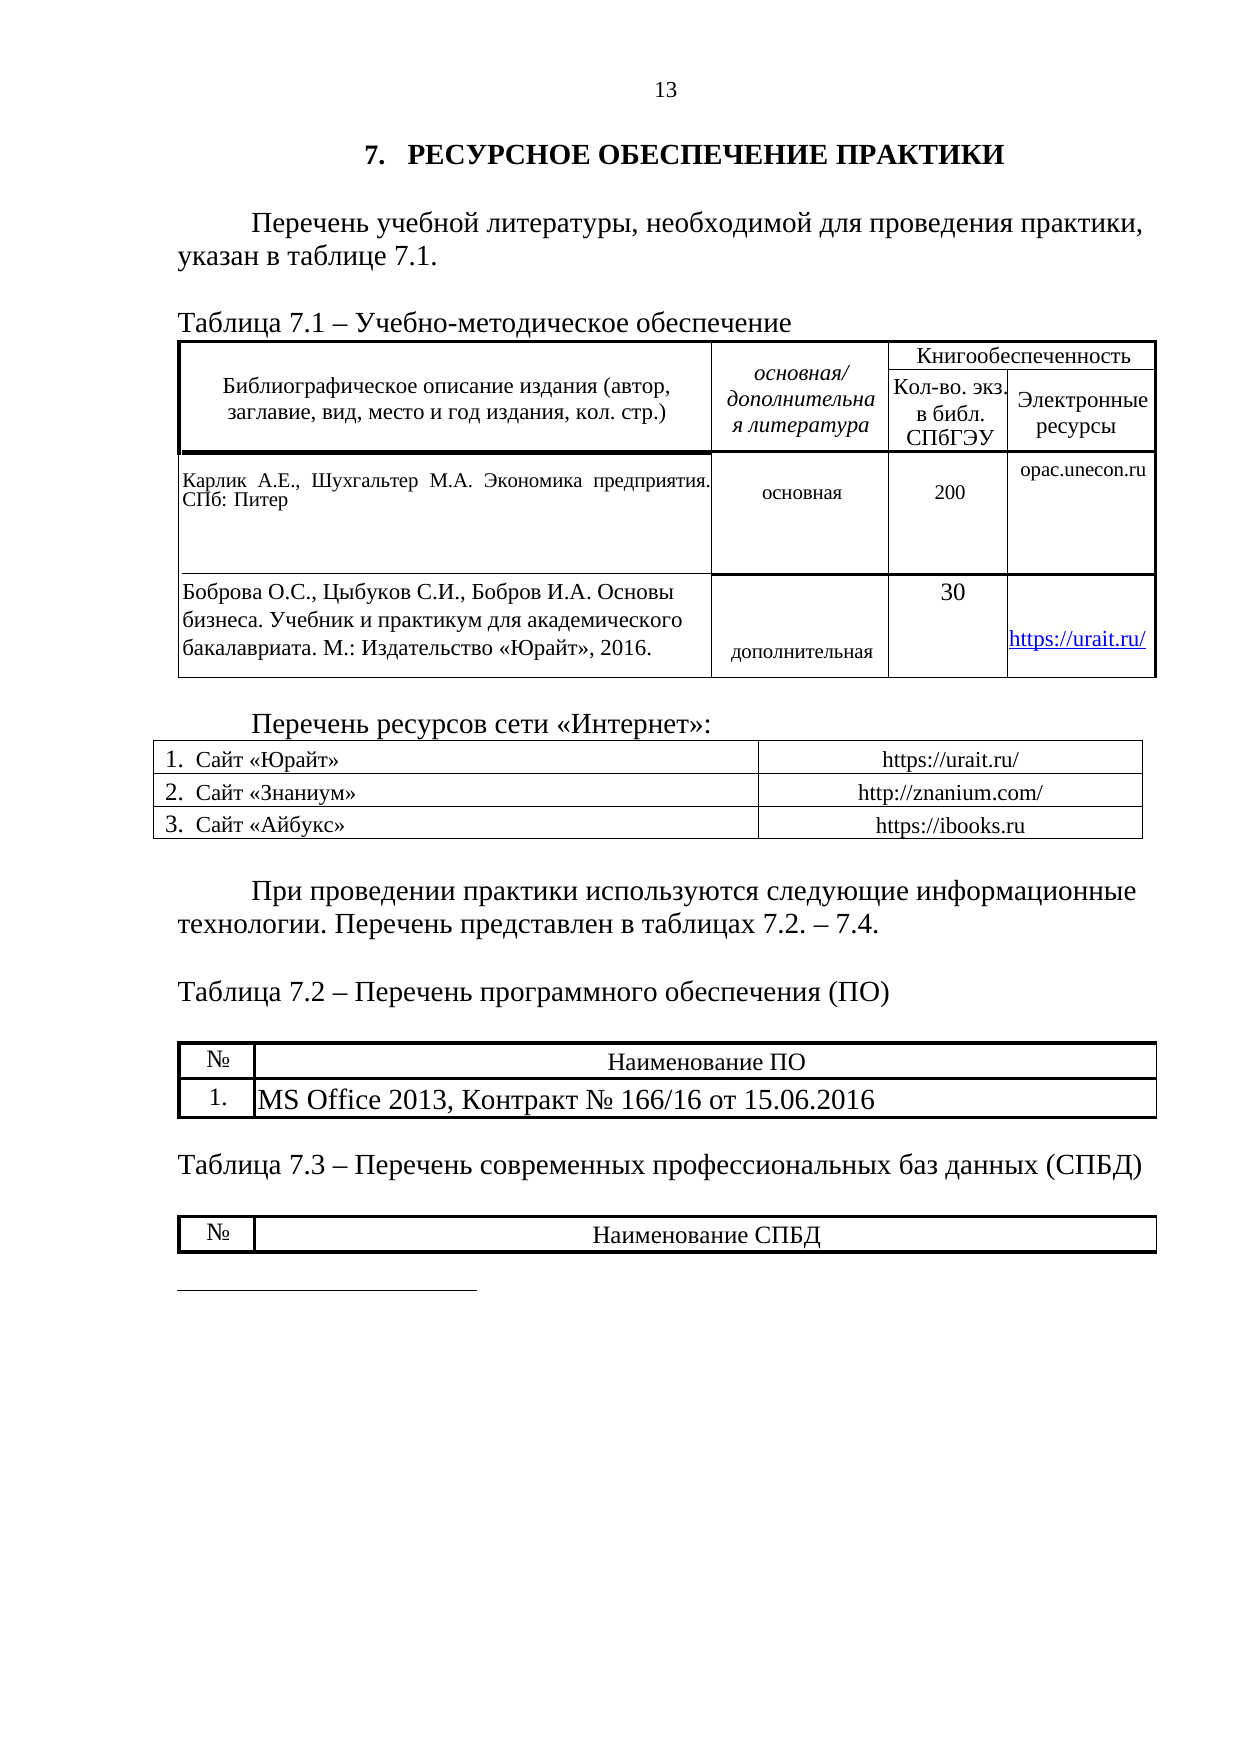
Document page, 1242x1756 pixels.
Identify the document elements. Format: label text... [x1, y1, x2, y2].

text Таблица 7.1 – Учебно-методическое обеспечение [177, 305, 1189, 339]
table_header Наименование СПБД [256, 1218, 1156, 1250]
text Таблица 7.3 – Перечень современных профессиональных баз данных (СПБД) [177, 1147, 1189, 1181]
subtitle РЕСУРСНОЕ ОБЕСПЕЧЕНИЕ ПРАКТИКИ [364, 137, 1189, 171]
table_cell MS Office 2013, Контракт № 166/16 от 15.06.2016 [256, 1080, 1156, 1116]
table_cell Карлик А.Е., Шухгальтер М.А. Экономика предприятия. СПб: Питер [179, 451, 711, 573]
table_header Сайт «Юрайт» [154, 741, 758, 773]
text Таблица 7.2 – Перечень программного обеспечения (ПО) [177, 974, 1189, 1007]
table_cell https://ibooks.ru [759, 807, 1142, 838]
table_cell opac.unecon.ru [1008, 453, 1154, 573]
text При проведении практики используются следующие информационные технологии. Перечень представлен в таблицах 7.2. – 7.4. [177, 873, 1189, 940]
table_cell https://urait.ru/ [1008, 576, 1154, 677]
table_cell основная [712, 453, 888, 573]
table_header № [181, 1045, 253, 1077]
table_cell 1. [181, 1080, 253, 1116]
table_cell 30 [889, 576, 1007, 677]
table_cell дополнительная [712, 576, 888, 677]
table_header Библиографическое описание издания (автор, заглавие, вид, место и год издания, кол. стр.) [181, 343, 711, 450]
table_cell http://znanium.com/ [759, 774, 1142, 806]
text Перечень ресурсов сети «Интернет»: [251, 706, 1189, 740]
table_header основная/ дополнительная литература [712, 343, 888, 450]
table_cell 200 [889, 453, 1007, 573]
table_cell Кол-во. экз. в библ. СПбГЭУ [889, 370, 1007, 450]
table_cell Боброва О.С., Цыбуков С.И., Бобров И.А. Основы бизнеса. Учебник и практикум для академического бакалавриата. М.: Издательство «Юрайт», 2016. [179, 573, 711, 677]
table_cell Электронные ресурсы [1008, 370, 1154, 450]
table_header № [181, 1218, 253, 1250]
text Перечень учебной литературы, необходимой для проведения практики, указан в таблице 7.1. [177, 205, 1189, 272]
table_cell Сайт «Айбукс» [154, 807, 758, 838]
table_header Наименование ПО [256, 1045, 1156, 1077]
table_header https://urait.ru/ [759, 741, 1142, 773]
table_cell Сайт «Знаниум» [154, 774, 758, 806]
table_header Книгообеспеченность [889, 343, 1154, 369]
